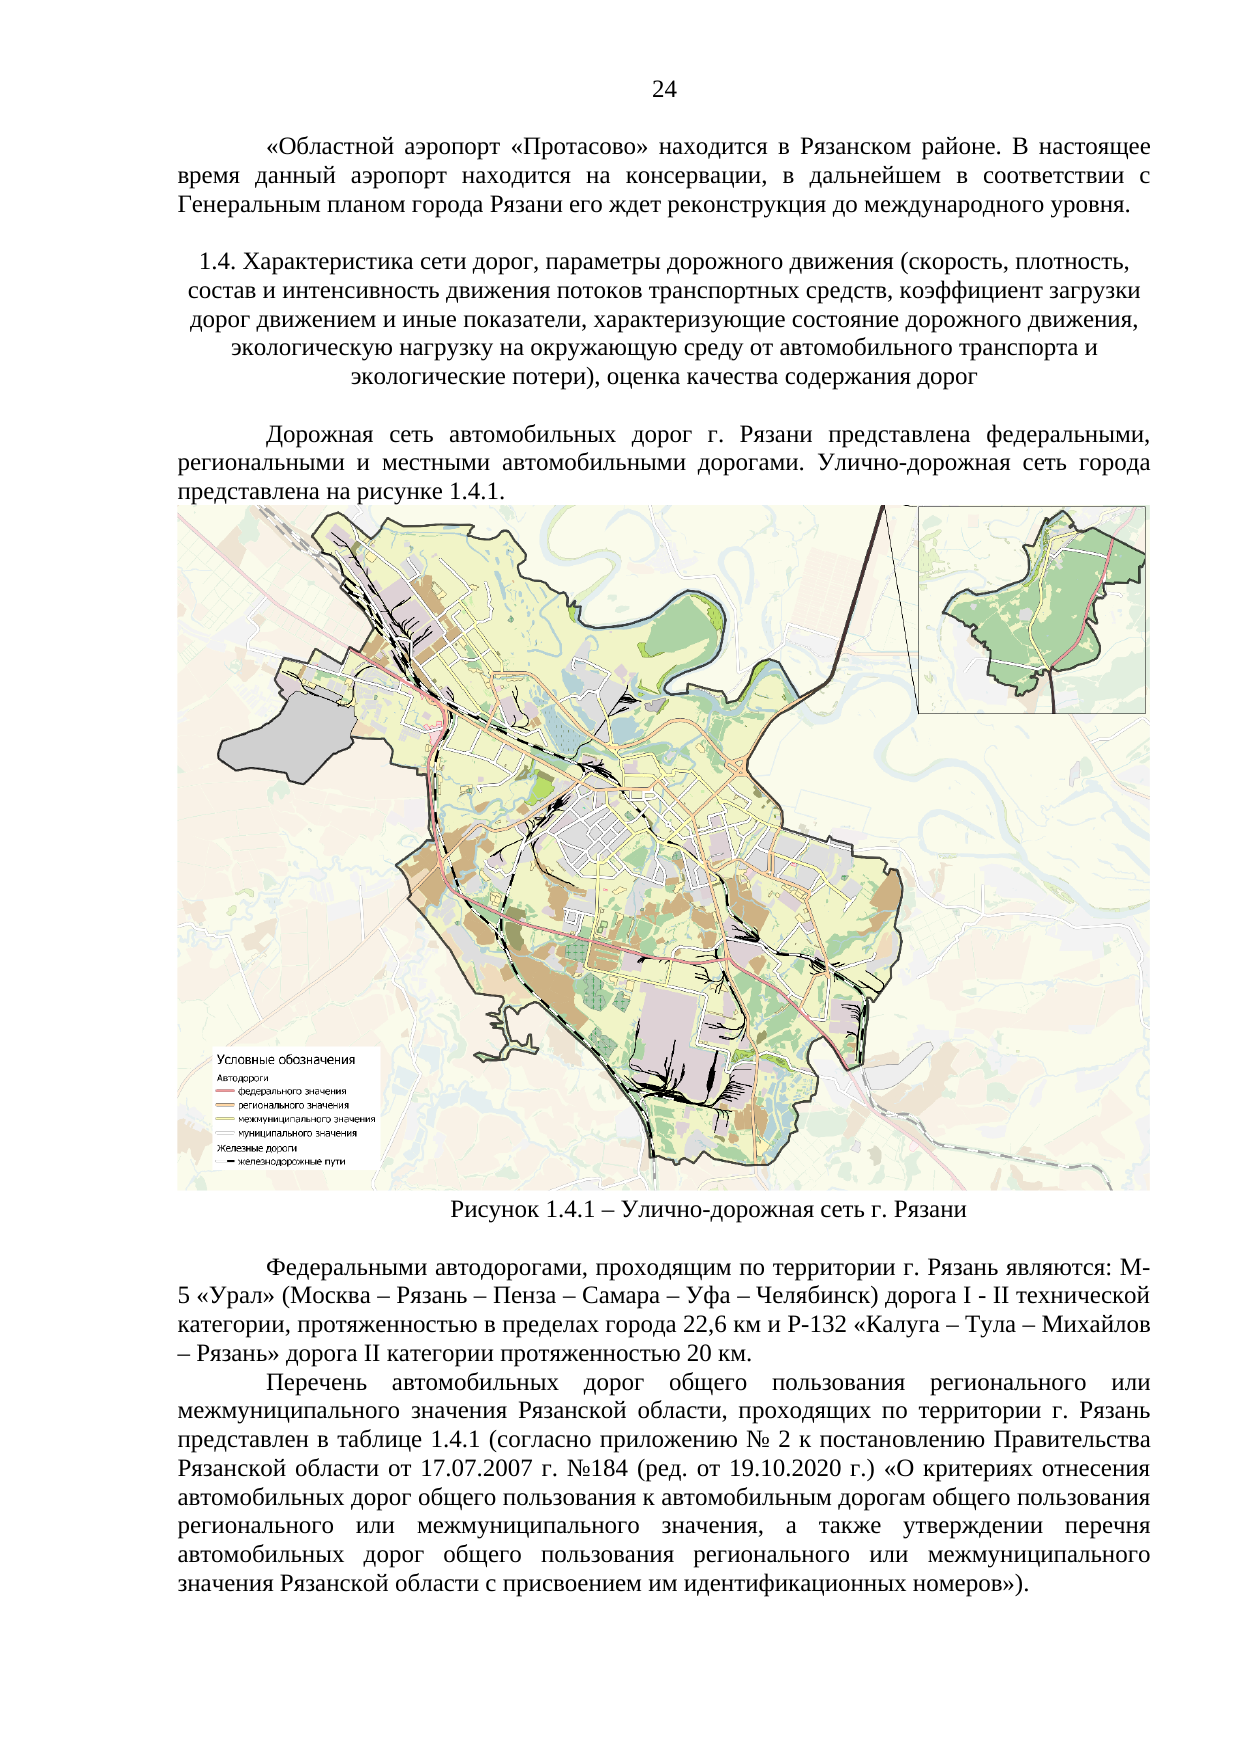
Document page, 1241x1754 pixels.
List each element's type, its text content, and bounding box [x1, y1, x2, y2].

text Рисунок 1.4.1 – Улично-дорожная сеть г. Рязани [177, 1195, 1152, 1223]
picture [177, 505, 1152, 1195]
subtitle 1.4. Характеристика сети дорог, параметры дорожного движения (скорость, плотность, состав и интенсивность движения потоков транспортных средств, коэффициент загрузки дорог движением и иные показатели, характеризующие состояние дорожного движения, экологическую нагрузку на окружающую среду от автомобильного транспорта и экологические потери), оценка качества содержания дорог [177, 246, 1152, 390]
text Федеральными автодорогами, проходящим по территории г. Рязань являются: М-5 «Урал» (Москва – Рязань – Пенза – Самара – Уфа – Челябинск) дорога I - II технической категории, протяженностью в пределах города 22,6 км и Р-132 «Калуга – Тула – Михайлов – Рязань» дорога II категории протяженностью 20 км. [177, 1252, 1152, 1367]
text «Областной аэропорт «Протасово» находится в Рязанском районе. В настоящее время данный аэропорт находится на консервации, в дальнейшем в соответствии с Генеральным планом города Рязани его ждет реконструкция до международного уровня. [177, 131, 1152, 217]
text Перечень автомобильных дорог общего пользования регионального или межмуниципального значения Рязанской области, проходящих по территории г. Рязань представлен в таблице 1.4.1 (согласно приложению № 2 к постановлению Правительства Рязанской области от 17.07.2007 г. №184 (ред. от 19.10.2020 г.) «О критериях отнесения автомобильных дорог общего пользования к автомобильным дорогам общего пользования регионального или межмуниципального значения, а также утверждении перечня автомобильных дорог общего пользования регионального или межмуниципального значения Рязанской области с присвоением им идентификационных номеров»). [177, 1367, 1152, 1597]
text Дорожная сеть автомобильных дорог г. Рязани представлена федеральными, региональными и местными автомобильными дорогами. Улично-дорожная сеть города представлена на рисунке 1.4.1. [177, 419, 1152, 505]
